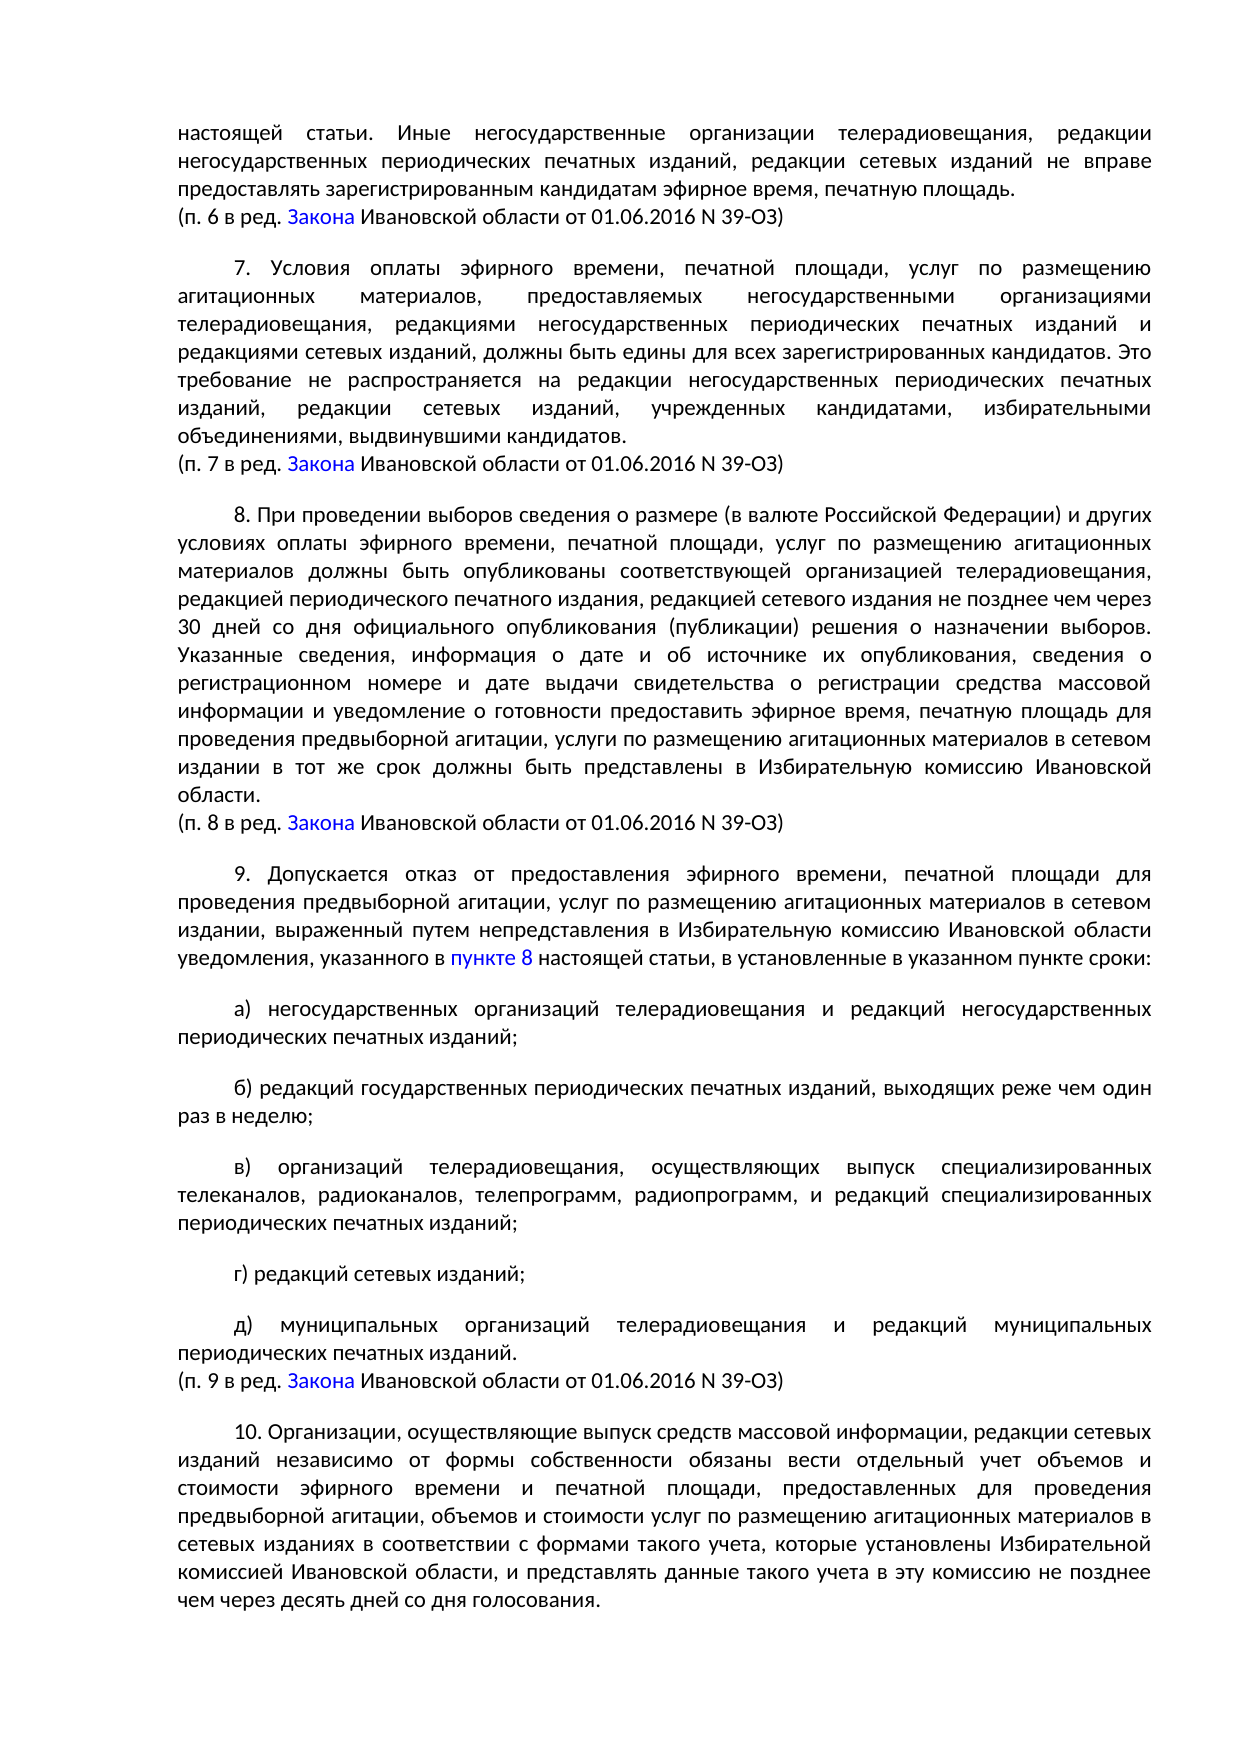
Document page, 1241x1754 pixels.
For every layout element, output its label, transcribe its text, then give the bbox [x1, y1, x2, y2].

text (п. 8 в ред. Закона Ивановской области от 01.06.2016 N 39-ОЗ) [177, 808, 1152, 836]
text а) негосударственных организаций телерадиовещания и редакций негосударственных периодических печатных изданий; [177, 994, 1152, 1050]
text 10. Организации, осуществляющие выпуск средств массовой информации, редакции сетевых изданий независимо от формы собственности обязаны вести отдельный учет объемов и стоимости эфирного времени и печатной площади, предоставленных для проведения предвыборной агитации, объемов и стоимости услуг по размещению агитационных материалов в сетевых изданиях в соответствии с формами такого учета, которые установлены Избирательной комиссией Ивановской области, и представлять данные такого учета в эту комиссию не позднее чем через десять дней со дня голосования. [177, 1417, 1152, 1613]
text (п. 7 в ред. Закона Ивановской области от 01.06.2016 N 39-ОЗ) [177, 449, 1152, 477]
text 8. При проведении выборов сведения о размере (в валюте Российской Федерации) и других условиях оплаты эфирного времени, печатной площади, услуг по размещению агитационных материалов должны быть опубликованы соответствующей организацией телерадиовещания, редакцией периодического печатного издания, редакцией сетевого издания не позднее чем через 30 дней со дня официального опубликования (публикации) решения о назначении выборов. Указанные сведения, информация о дате и об источнике их опубликования, сведения о регистрационном номере и дате выдачи свидетельства о регистрации средства массовой информации и уведомление о готовности предоставить эфирное время, печатную площадь для проведения предвыборной агитации, услуги по размещению агитационных материалов в сетевом издании в тот же срок должны быть представлены в Избирательную комиссию Ивановской области. [177, 500, 1152, 808]
text (п. 6 в ред. Закона Ивановской области от 01.06.2016 N 39-ОЗ) [177, 202, 1152, 230]
text г) редакций сетевых изданий; [177, 1259, 1152, 1287]
text д) муниципальных организаций телерадиовещания и редакций муниципальных периодических печатных изданий. [177, 1310, 1152, 1366]
text 9. Допускается отказ от предоставления эфирного времени, печатной площади для проведения предвыборной агитации, услуг по размещению агитационных материалов в сетевом издании, выраженный путем непредставления в Избирательную комиссию Ивановской области уведомления, указанного в пункте 8 настоящей статьи, в установленные в указанном пункте сроки: [177, 859, 1152, 971]
text (п. 9 в ред. Закона Ивановской области от 01.06.2016 N 39-ОЗ) [177, 1366, 1152, 1394]
text в) организаций телерадиовещания, осуществляющих выпуск специализированных телеканалов, радиоканалов, телепрограмм, радиопрограмм, и редакций специализированных периодических печатных изданий; [177, 1152, 1152, 1236]
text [177, 118, 1152, 202]
text 7. Условия оплаты эфирного времени, печатной площади, услуг по размещению агитационных материалов, предоставляемых негосударственными организациями телерадиовещания, редакциями негосударственных периодических печатных изданий и редакциями сетевых изданий, должны быть едины для всех зарегистрированных кандидатов. Это требование не распространяется на редакции негосударственных периодических печатных изданий, редакции сетевых изданий, учрежденных кандидатами, избирательными объединениями, выдвинувшими кандидатов. [177, 253, 1152, 449]
text б) редакций государственных периодических печатных изданий, выходящих реже чем один раз в неделю; [177, 1073, 1152, 1129]
